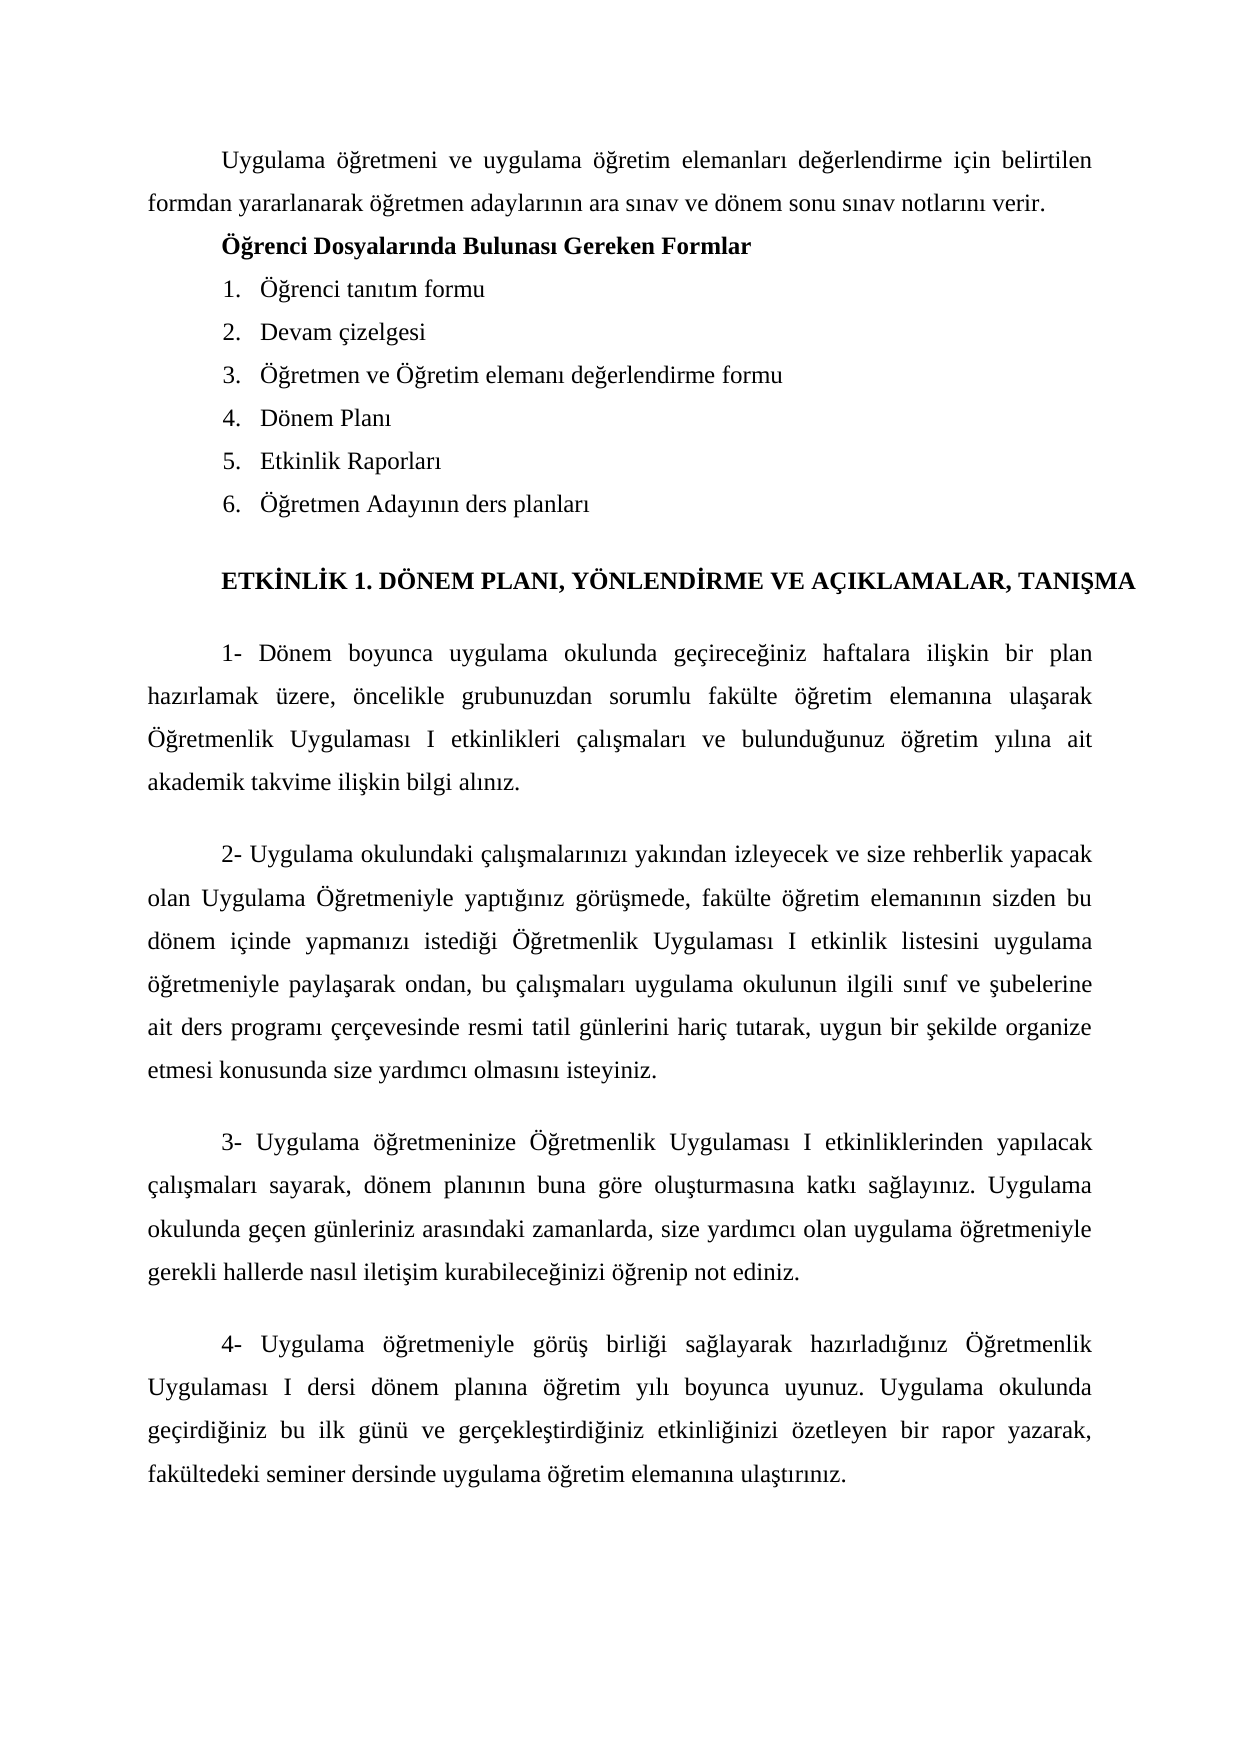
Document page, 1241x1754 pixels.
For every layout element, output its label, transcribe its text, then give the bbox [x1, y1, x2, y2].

subtitle ETKİNLİK 1. DÖNEM PLANI, YÖNLENDİRME VE AÇIKLAMALAR, TANIŞMA [221, 566, 1205, 595]
list Öğretmen ve Öğretim elemanı değerlendirme formu [222, 360, 1205, 389]
list Öğrenci tanıtım formu [222, 274, 1205, 302]
list Dönem boyunca uygulama okulunda geçireceğiniz haftalara ilişkin bir plan hazırlamak üzere, öncelikle grubunuzdan sorumlu fakülte öğretim elemanına ulaşarak Öğretmenlik Uygulaması I etkinlikleri çalışmaları ve bulunduğunuz öğretim yılına ait akademik takvime ilişkin bilgi alınız. [147, 638, 1093, 796]
subtitle Öğrenci Dosyalarında Bulunası Gereken Formlar [221, 231, 1205, 260]
list Dönem Planı [222, 403, 1205, 432]
list Uygulama okulundaki çalışmalarınızı yakından izleyecek ve size rehberlik yapacak olan Uygulama Öğretmeniyle yaptığınız görüşmede, fakülte öğretim elemanının sizden bu dönem içinde yapmanızı istediği Öğretmenlik Uygulaması I etkinlik listesini uygulama öğretmeniyle paylaşarak ondan, bu çalışmaları uygulama okulunun ilgili sınıf ve şubelerine ait ders programı çerçevesinde resmi tatil günlerini hariç tutarak, uygun bir şekilde organize etmesi konusunda size yardımcı olmasını isteyiniz. [147, 839, 1093, 1084]
list Öğretmen Adayının ders planları [222, 489, 1205, 518]
text Uygulama öğretmeni ve uygulama öğretim elemanları değerlendirme için belirtilen formdan yararlanarak öğretmen adaylarının ara sınav ve dönem sonu sınav notlarını verir. [147, 145, 1093, 217]
list Etkinlik Raporları [222, 446, 1205, 475]
list Uygulama öğretmeninize Öğretmenlik Uygulaması I etkinliklerinden yapılacak çalışmaları sayarak, dönem planının buna göre oluşturmasına katkı sağlayınız. Uygulama okulunda geçen günleriniz arasındaki zamanlarda, size yardımcı olan uygulama öğretmeniyle gerekli hallerde nasıl iletişim kurabileceğinizi öğrenip not ediniz. [147, 1127, 1093, 1286]
list Devam çizelgesi [222, 317, 1205, 346]
list Uygulama öğretmeniyle görüş birliği sağlayarak hazırladığınız Öğretmenlik Uygulaması I dersi dönem planına öğretim yılı boyunca uyunuz. Uygulama okulunda geçirdiğiniz bu ilk günü ve gerçekleştirdiğiniz etkinliğinizi özetleyen bir rapor yazarak, fakültedeki seminer dersinde uygulama öğretim elemanına ulaştırınız. [147, 1329, 1093, 1487]
